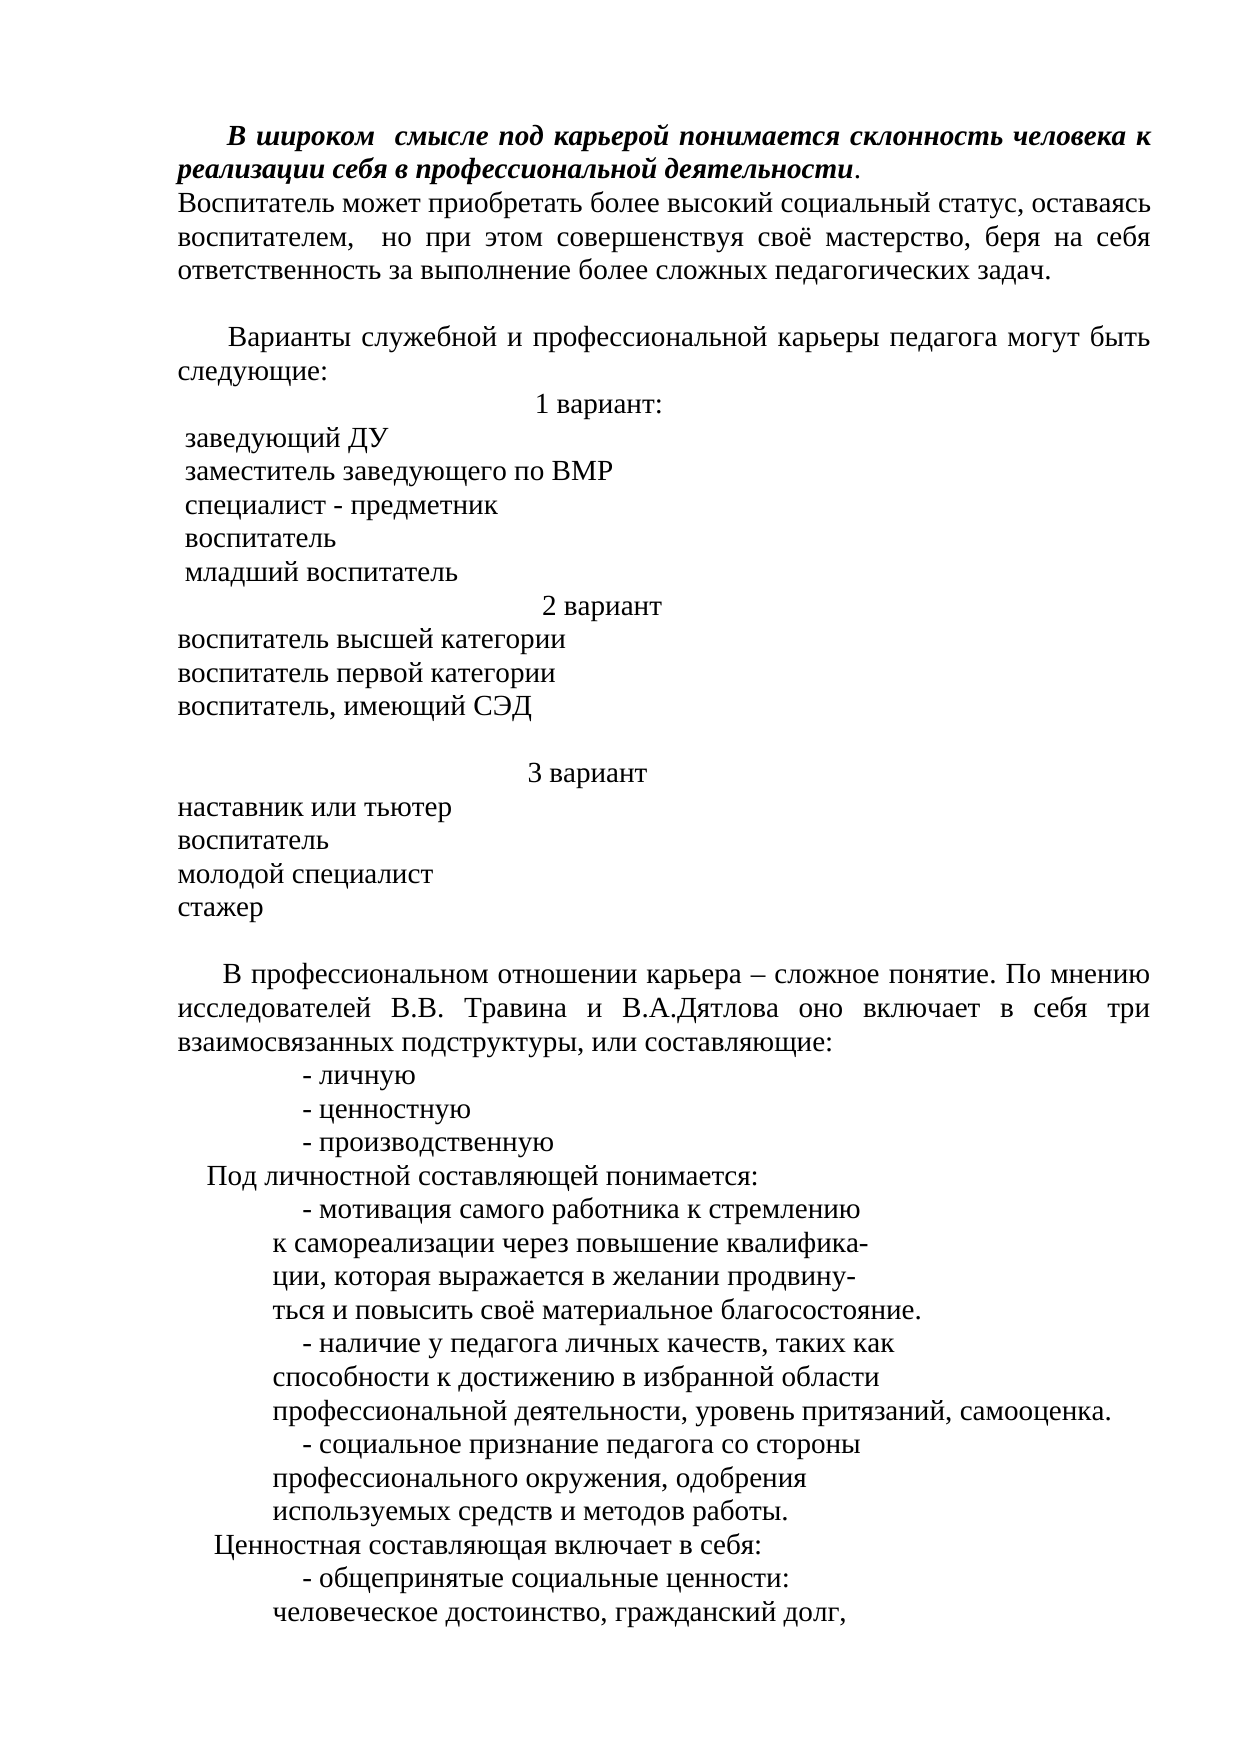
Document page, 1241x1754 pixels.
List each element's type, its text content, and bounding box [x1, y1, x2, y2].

text Варианты служебной и профессиональной карьеры педагога могут быть следующие: [177, 319, 1152, 386]
text воспитатель [177, 521, 1152, 554]
text - ценностную [302, 1091, 1152, 1124]
text - личную [302, 1057, 1152, 1091]
text специалист - предметник [177, 487, 1152, 521]
text профессионального окружения, одобрения [272, 1460, 1152, 1493]
text профессиональной деятельности, уровень притязаний, самооценка. [272, 1393, 1152, 1426]
text стажер [177, 889, 1152, 923]
text ться и повысить своё материальное благосостояние. [272, 1292, 1152, 1326]
text Под личностной составляющей понимается: [177, 1158, 1152, 1191]
text способности к достижению в избранной области [272, 1359, 1152, 1393]
text В профессиональном отношении карьера – сложное понятие. По мнению исследователей В.В. Травина и В.А.Дятлова оно включает в себя три взаимосвязанных подструктуры, или составляющие: [177, 957, 1152, 1057]
text - наличие у педагога личных качеств, таких как [302, 1326, 1152, 1359]
text воспитатель, имеющий СЭД [177, 688, 1152, 722]
text 1 вариант: [177, 386, 1152, 420]
text Воспитатель может приобретать более высокий социальный статус, оставаясь воспитателем, но при этом совершенствуя своё мастерство, беря на себя ответственность за выполнение более сложных педагогических задач. [177, 185, 1152, 286]
text - социальное признание педагога со стороны [302, 1426, 1152, 1460]
text - производственную [302, 1124, 1152, 1158]
text Ценностная составляющая включает в себя: [177, 1527, 1152, 1560]
text В широком смысле под карьерой понимается склонность человека к реализации себя в профессиональной деятельности. [177, 118, 1152, 185]
text воспитатель первой категории [177, 655, 1152, 688]
text - общепринятые социальные ценности: [302, 1560, 1152, 1594]
text человеческое достоинство, гражданский долг, [272, 1594, 1152, 1627]
text младший воспитатель [177, 554, 1152, 588]
text 3 вариант [177, 755, 1152, 789]
text воспитатель [177, 822, 1152, 856]
text наставник или тьютер [177, 789, 1152, 822]
text к самореализации через повышение квалифика- [272, 1225, 1152, 1258]
text заместитель заведующего по ВМР [177, 453, 1152, 487]
text 2 вариант [177, 588, 1152, 621]
text ции, которая выражается в желании продвину- [272, 1258, 1152, 1292]
text воспитатель высшей категории [177, 621, 1152, 655]
text заведующий ДУ [177, 420, 1152, 453]
text - мотивация самого работника к стремлению [302, 1191, 1152, 1225]
text молодой специалист [177, 856, 1152, 889]
text используемых средств и методов работы. [272, 1493, 1152, 1527]
